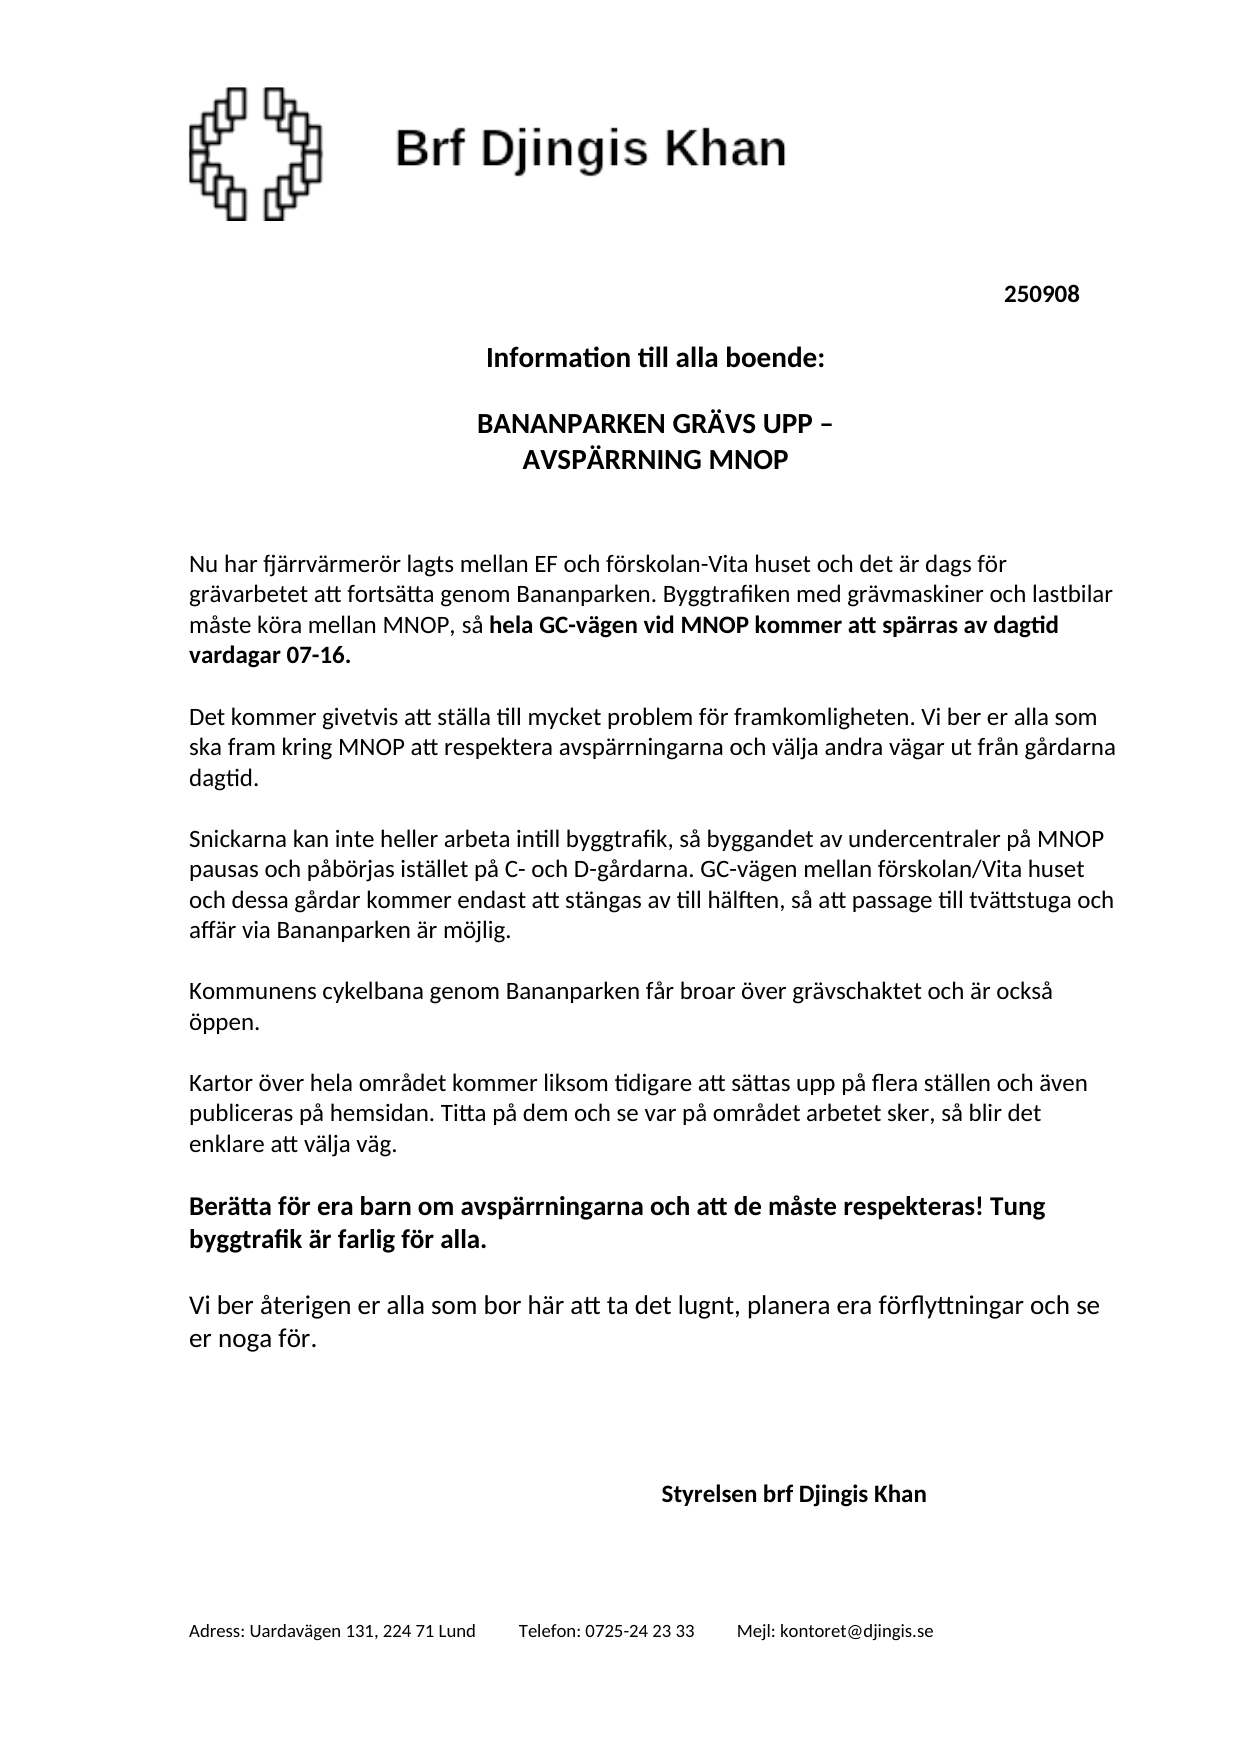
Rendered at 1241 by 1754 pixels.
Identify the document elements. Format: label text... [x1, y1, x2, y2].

text Vi ber återigen er alla som bor här att ta det lugnt, planera era förflyttningar och se er noga för. [189, 1288, 1122, 1354]
text BANANPARKEN GRÄVS UPP – [189, 406, 1122, 441]
text Styrelsen brf Djingis Khan [596, 1479, 1122, 1509]
text Information till alla boende: [189, 339, 1122, 375]
text Berätta för era barn om avspärrningarna och att de måste respekteras! Tung byggtrafik är farlig för alla. [189, 1189, 1122, 1255]
text Kartor över hela området kommer liksom tidigare att sättas upp på flera ställen och även publiceras på hemsidan. Titta på dem och se var på området arbetet sker, så blir det enklare att välja väg. [189, 1067, 1122, 1158]
text 250908 [868, 278, 1122, 309]
text Snickarna kan inte heller arbeta intill byggtrafik, så byggandet av undercentraler på MNOP pausas och påbörjas istället på C- och D-gårdarna. GC-vägen mellan förskolan/Vita huset och dessa gårdar kommer endast att stängas av till hälften, så att passage till tvättstuga och affär via Bananparken är möjlig. [189, 823, 1122, 945]
text Nu har fjärrvärmerör lagts mellan EF och förskolan-Vita huset och det är dags för grävarbetet att fortsätta genom Bananparken. Byggtrafiken med grävmaskiner och lastbilar måste köra mellan MNOP, så hela GC-vägen vid MNOP kommer att spärras av dagtid vardagar 07-16. [189, 548, 1122, 670]
text Det kommer givetvis att ställa till mycket problem för framkomligheten. Vi ber er alla som ska fram kring MNOP att respektera avspärrningarna och välja andra vägar ut från gårdarna dagtid. [189, 701, 1122, 792]
text Kommunens cykelbana genom Bananparken får broar över grävschaktet och är också öppen. [189, 975, 1122, 1036]
text AVSPÄRRNING MNOP [189, 441, 1122, 477]
